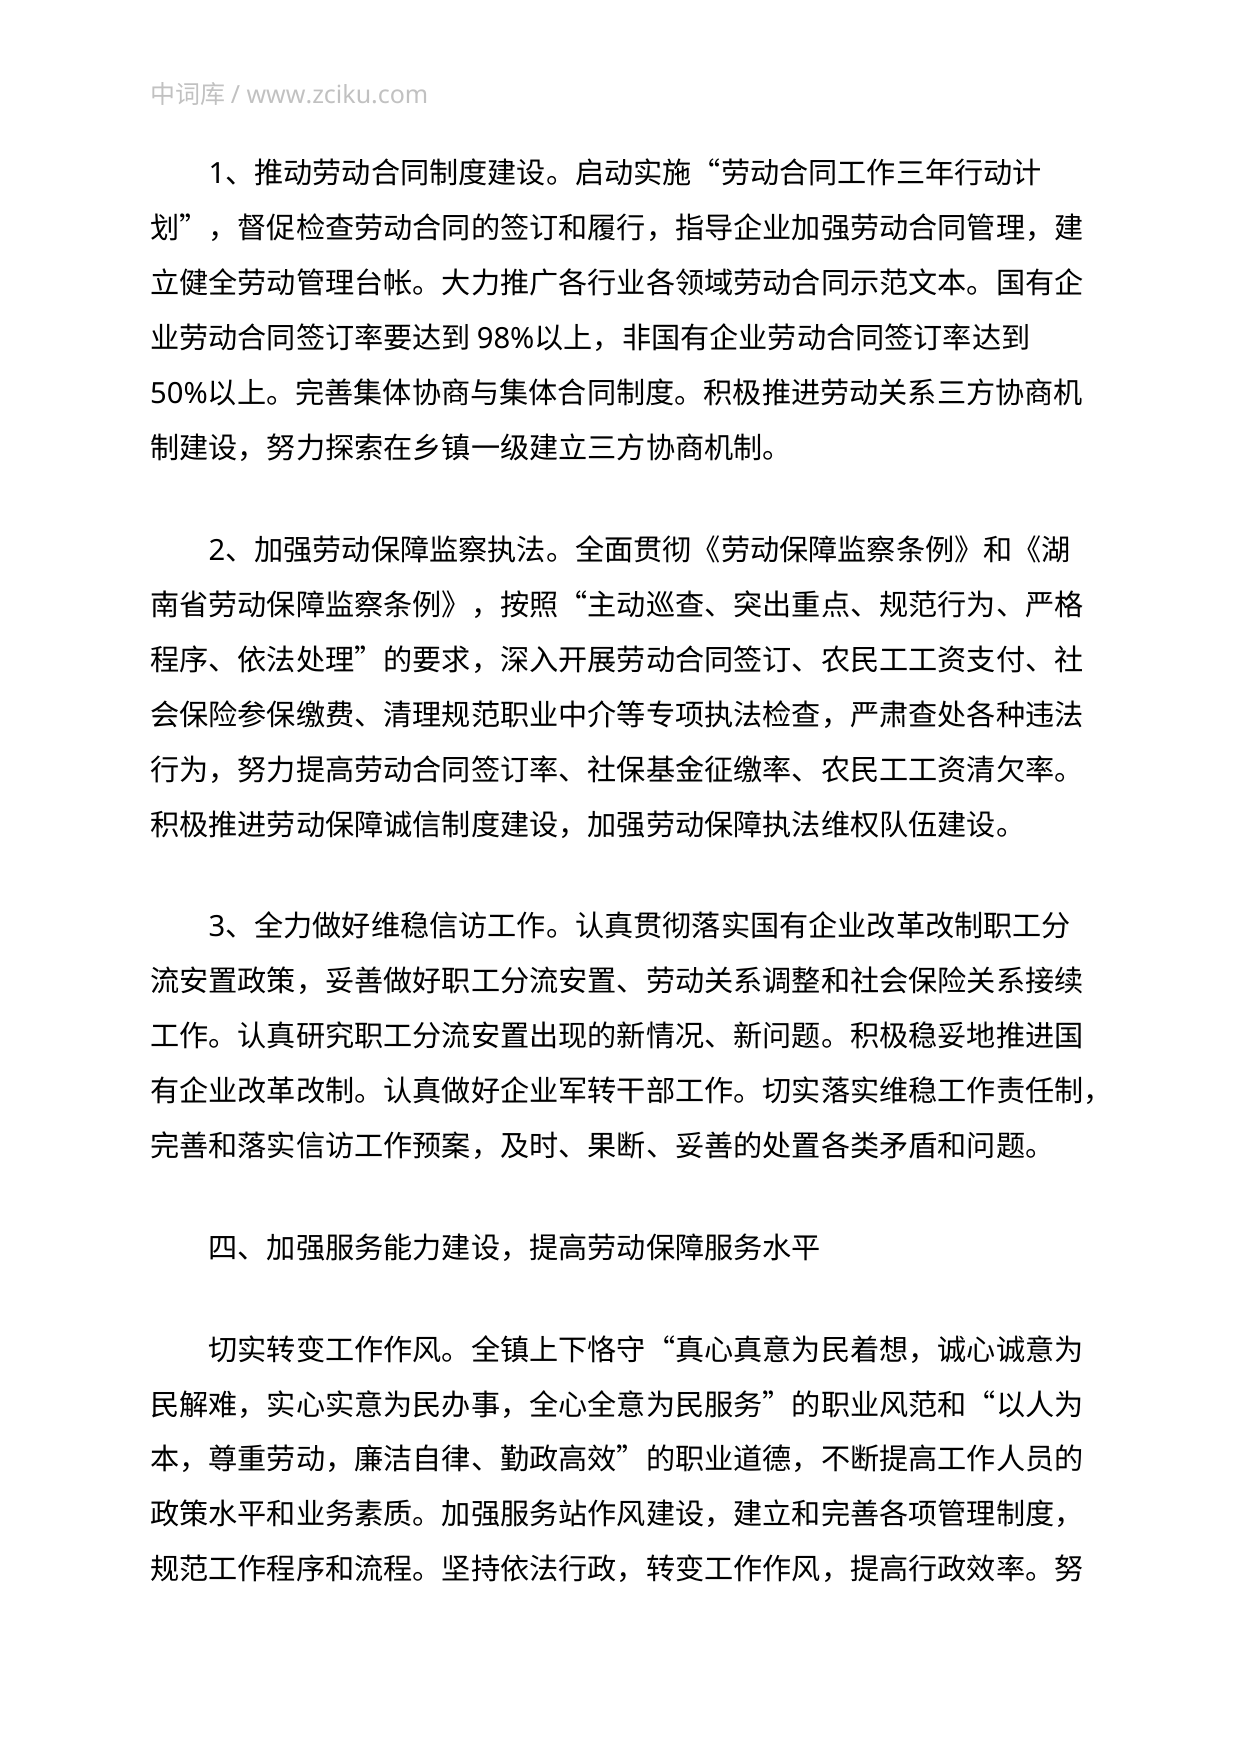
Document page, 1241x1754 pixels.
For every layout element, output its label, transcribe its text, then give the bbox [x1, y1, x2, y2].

text 四、加强服务能力建设，提高劳动保障服务水平 [150, 1224, 1090, 1267]
text 1、推动劳动合同制度建设。启动实施“劳动合同工作三年行动计划”，督促检查劳动合同的签订和履行，指导企业加强劳动合同管理，建立健全劳动管理台帐。大力推广各行业各领域劳动合同示范文本。国有企业劳动合同签订率要达到98%以上，非国有企业劳动合同签订率达到50%以上。完善集体协商与集体合同制度。积极推进劳动关系三方协商机制建设，努力探索在乡镇一级建立三方协商机制。 [150, 150, 1090, 467]
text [150, 1326, 1090, 1588]
text 3、全力做好维稳信访工作。认真贯彻落实国有企业改革改制职工分流安置政策，妥善做好职工分流安置、劳动关系调整和社会保险关系接续工作。认真研究职工分流安置出现的新情况、新问题。积极稳妥地推进国有企业改革改制。认真做好企业军转干部工作。切实落实维稳工作责任制，完善和落实信访工作预案，及时、果断、妥善的处置各类矛盾和问题。 [150, 903, 1090, 1165]
text 2、加强劳动保障监察执法。全面贯彻《劳动保障监察条例》和《湖南省劳动保障监察条例》，按照“主动巡查、突出重点、规范行为、严格程序、依法处理”的要求，深入开展劳动合同签订、农民工工资支付、社会保险参保缴费、清理规范职业中介等专项执法检查，严肃查处各种违法行为，努力提高劳动合同签订率、社保基金征缴率、农民工工资清欠率。积极推进劳动保障诚信制度建设，加强劳动保障执法维权队伍建设。 [150, 527, 1090, 843]
